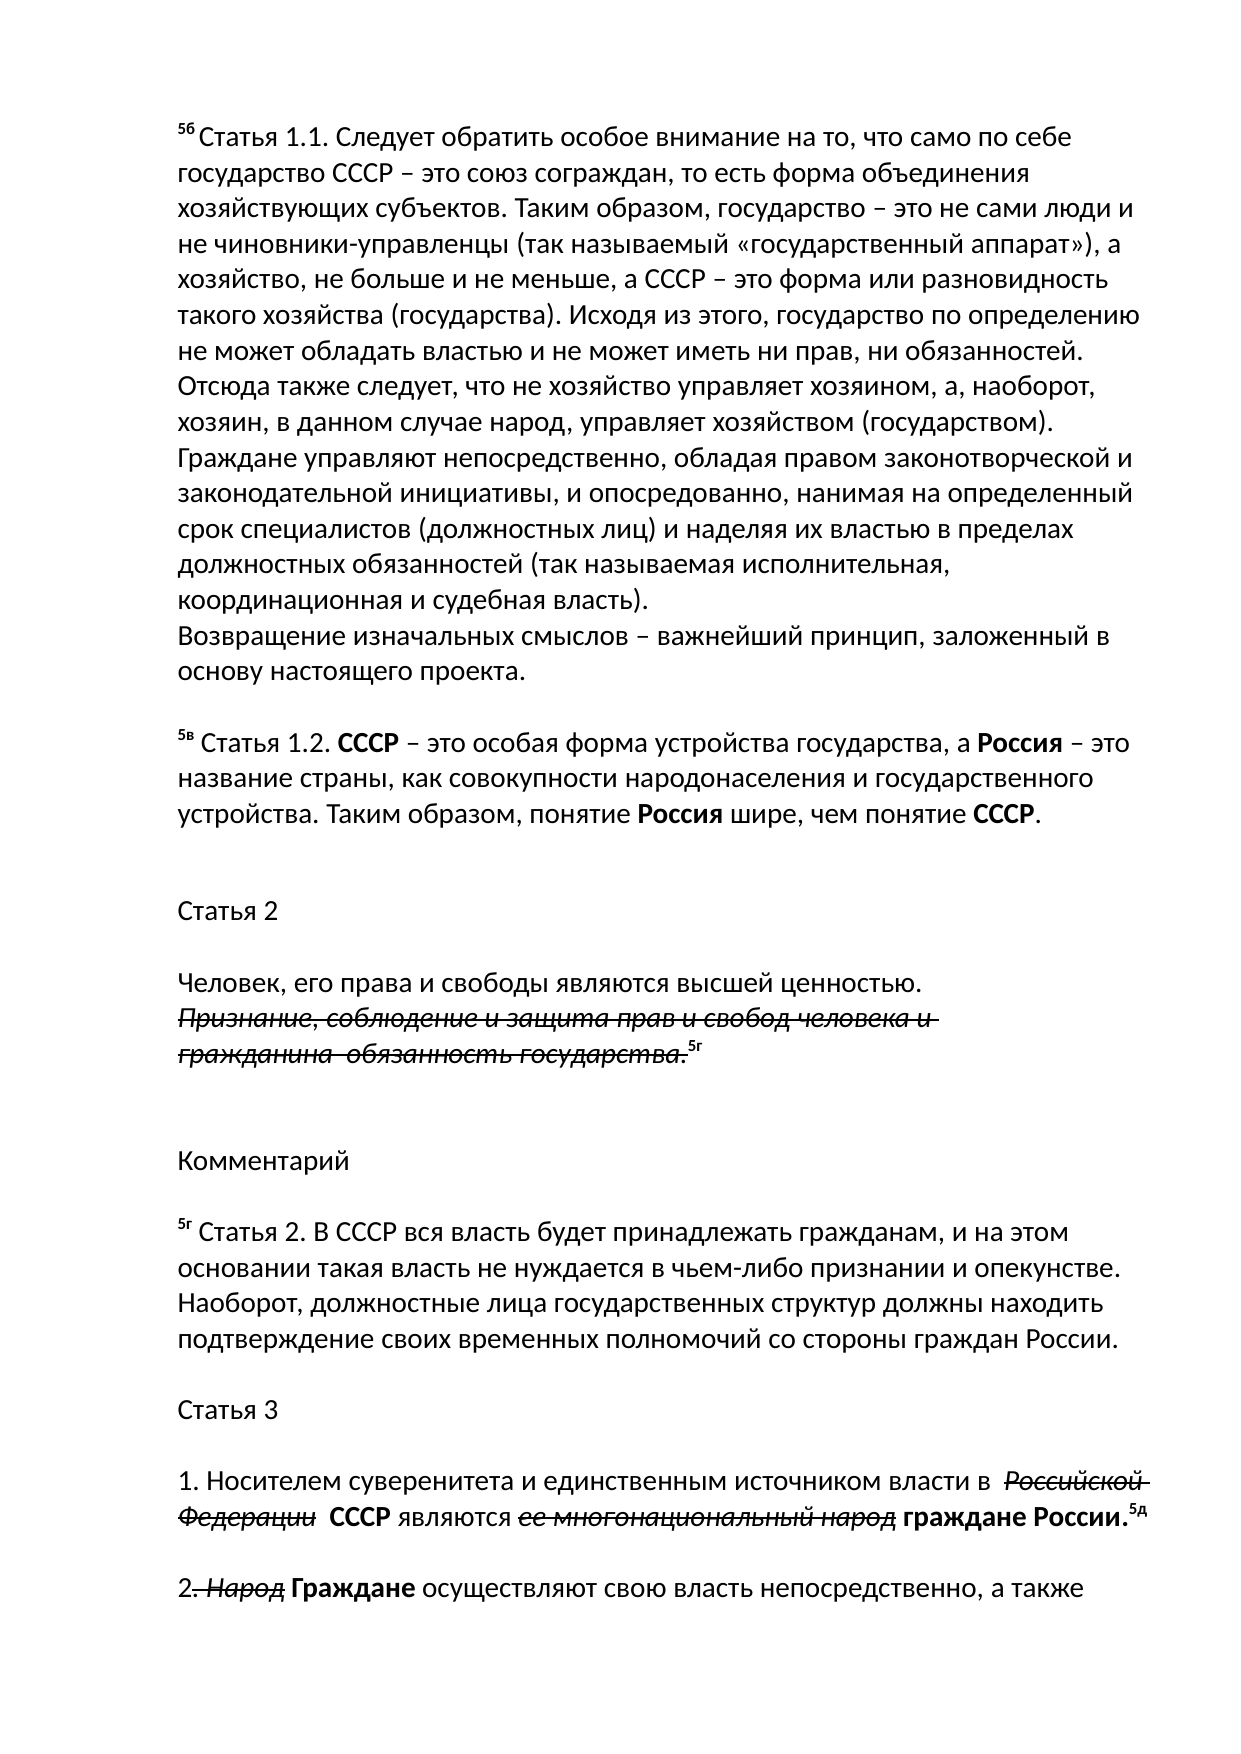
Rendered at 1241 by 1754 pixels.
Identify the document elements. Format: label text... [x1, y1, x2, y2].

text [177, 892, 1152, 1605]
text 5б Статья 1.1. Следует обратить особое внимание на то, что само по себе государство СССР – это союз сограждан, то есть форма объединения хозяйствующих субъектов. Таким образом, государство – это не сами люди и не чиновники-управленцы (так называемый «государственный аппарат»), а хозяйство, не больше и не меньше, а СССР – это форма или разновидность такого хозяйства (государства). Исходя из этого, государство по определению не может обладать властью и не может иметь ни прав, ни обязанностей. Отсюда также следует, что не хозяйство управляет хозяином, а, наоборот, хозяин, в данном случае народ, управляет хозяйством (государством). Граждане управляют непосредственно, обладая правом законотворческой и законодательной инициативы, и опосредованно, нанимая на определенный срок специалистов (должностных лиц) и наделяя их властью в пределах должностных обязанностей (так называемая исполнительная, координационная и судебная власть). Возвращение изначальных смыслов – важнейший принцип, заложенный в основу настоящего проекта. 5в Статья 1.2. СССР – это особая форма устройства государства, а Россия – это название страны, как совокупности народонаселения и государственного устройства. Таким образом, понятие Россия шире, чем понятие СССР. [177, 118, 1152, 831]
